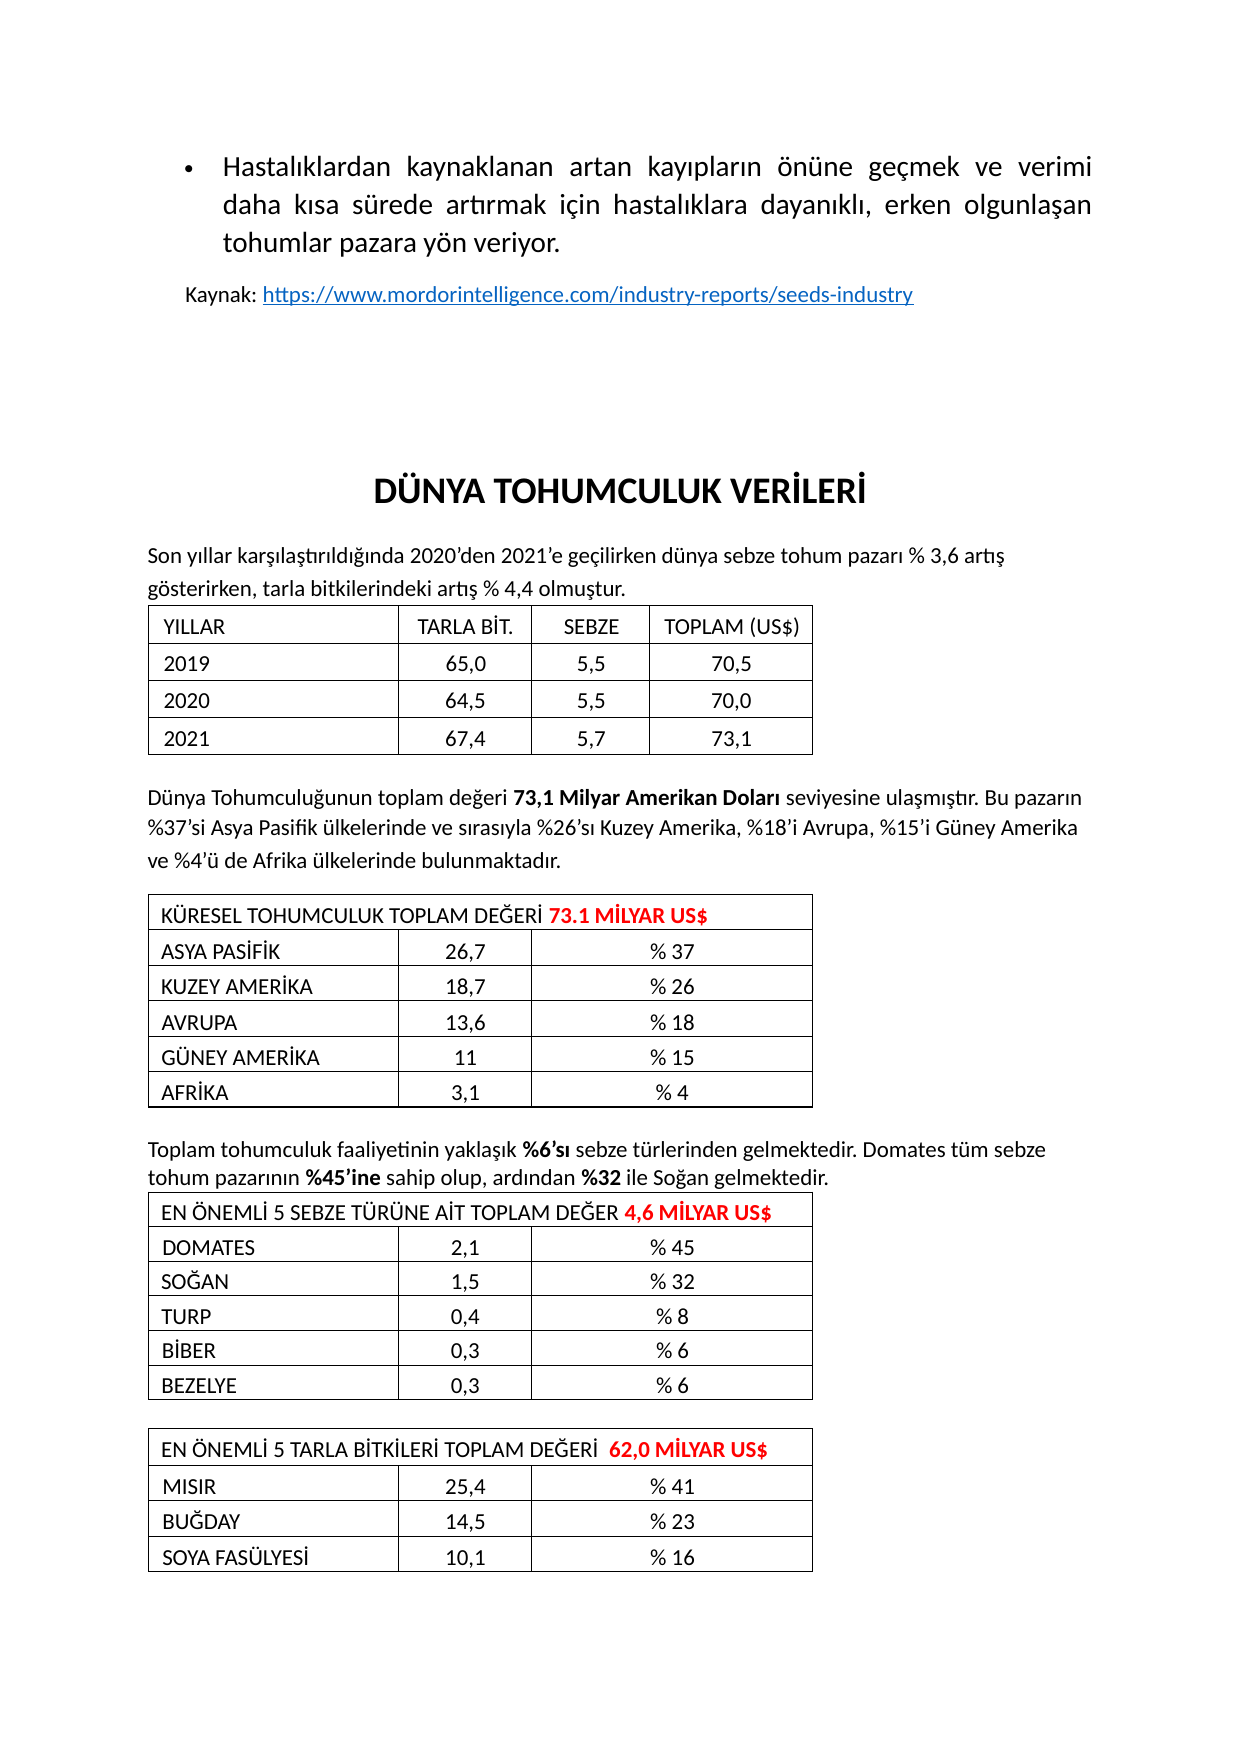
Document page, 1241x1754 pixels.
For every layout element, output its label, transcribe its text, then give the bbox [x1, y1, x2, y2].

table_cell 70,0 [650, 681, 812, 717]
table_cell % 4 [532, 1072, 812, 1106]
table_cell SOĞAN [149, 1262, 398, 1295]
table_cell BİBER [149, 1331, 398, 1364]
table_cell 0,4 [399, 1296, 531, 1330]
table_cell BEZELYE [149, 1366, 398, 1399]
text Son yıllar karşılaştırıldığında 2020’den 2021’e geçilirken dünya sebze tohum pazarı % 3,6 artış gösterirken, tarla bitkilerindeki artış % 4,4 olmuştur. [147, 541, 1091, 603]
table_cell ASYA PASİFİK [149, 930, 398, 965]
table_cell % 6 [532, 1366, 812, 1399]
table_cell 5,5 [532, 681, 649, 717]
table_cell % 16 [532, 1537, 812, 1571]
table_cell % 8 [532, 1296, 812, 1330]
table_cell 2,1 [399, 1227, 531, 1261]
table_header YILLAR [149, 606, 398, 642]
table_cell 0,3 [399, 1366, 531, 1399]
table_cell % 45 [532, 1227, 812, 1261]
table_cell % 26 [532, 966, 812, 1000]
table_cell 18,7 [399, 966, 531, 1000]
table_cell % 41 [532, 1466, 812, 1500]
text DÜNYA TOHUMCULUK VERİLERİ [148, 467, 1092, 513]
table_cell 67,4 [399, 718, 531, 754]
table_cell 11 [399, 1037, 531, 1071]
table_cell 25,4 [399, 1466, 531, 1500]
table_cell 64,5 [399, 681, 531, 717]
table_cell % 32 [532, 1262, 812, 1295]
table_cell 73,1 [650, 718, 812, 754]
table_cell 10,1 [399, 1537, 531, 1571]
table_cell 3,1 [399, 1072, 531, 1106]
table_cell BUĞDAY [149, 1501, 398, 1536]
table_cell 5,5 [532, 644, 649, 679]
table_cell % 23 [532, 1501, 812, 1536]
table_cell 2021 [149, 718, 398, 754]
table_cell % 18 [532, 1001, 812, 1036]
table_header KÜRESEL TOHUMCULUK TOPLAM DEĞERİ 73.1 MİLYAR US$ [149, 895, 812, 929]
text Kaynak: https://www.mordorintelligence.com/industry-reports/seeds-industry [185, 280, 1092, 308]
table_cell MISIR [149, 1466, 398, 1500]
table_cell 65,0 [399, 644, 531, 679]
table_cell 13,6 [399, 1001, 531, 1036]
table_cell DOMATES [149, 1227, 398, 1261]
table_cell 2020 [149, 681, 398, 717]
table_cell 14,5 [399, 1501, 531, 1536]
table_cell 70,5 [650, 644, 812, 679]
text Dünya Tohumculuğunun toplam değeri 73,1 Milyar Amerikan Doları seviyesine ulaşmıştır. Bu pazarın %37’si Asya Pasifik ülkelerinde ve sırasıyla %26’sı Kuzey Amerika, %18’i Avrupa, %15’i Güney Amerika ve %4’ü de Afrika ülkelerinde bulunmaktadır. [147, 783, 1091, 875]
table_header SEBZE [532, 606, 649, 642]
text Toplam tohumculuk faaliyetinin yaklaşık %6’sı sebze türlerinden gelmektedir. Domates tüm sebze tohum pazarının %45’ine sahip olup, ardından %32 ile Soğan gelmektedir. [148, 1136, 1092, 1192]
table_cell TURP [149, 1296, 398, 1330]
table_cell 26,7 [399, 930, 531, 965]
table_header EN ÖNEMLİ 5 SEBZE TÜRÜNE AİT TOPLAM DEĞER 4,6 MİLYAR US$ [149, 1193, 812, 1226]
table_cell KUZEY AMERİKA [149, 966, 398, 1000]
table_cell SOYA FASÜLYESİ [149, 1537, 398, 1571]
table_header EN ÖNEMLİ 5 TARLA BİTKİLERİ TOPLAM DEĞERİ 62,0 MİLYAR US$ [149, 1429, 812, 1465]
table_cell GÜNEY AMERİKA [149, 1037, 398, 1071]
table_cell AFRİKA [149, 1072, 398, 1106]
table_cell 0,3 [399, 1331, 531, 1364]
table_cell % 6 [532, 1331, 812, 1364]
table_cell 5,7 [532, 718, 649, 754]
list Hastalıklardan kaynaklanan artan kayıpların önüne geçmek ve verimi daha kısa sürede artırmak için hastalıklara dayanıklı, erken olgunlaşan tohumlar pazara yön veriyor. [185, 148, 1092, 260]
table_cell AVRUPA [149, 1001, 398, 1036]
table_cell % 37 [532, 930, 812, 965]
table_cell 1,5 [399, 1262, 531, 1295]
table_cell % 15 [532, 1037, 812, 1071]
table_cell 2019 [149, 644, 398, 679]
table_header TARLA BİT. [399, 606, 531, 642]
table_header TOPLAM (US$) [650, 606, 812, 642]
